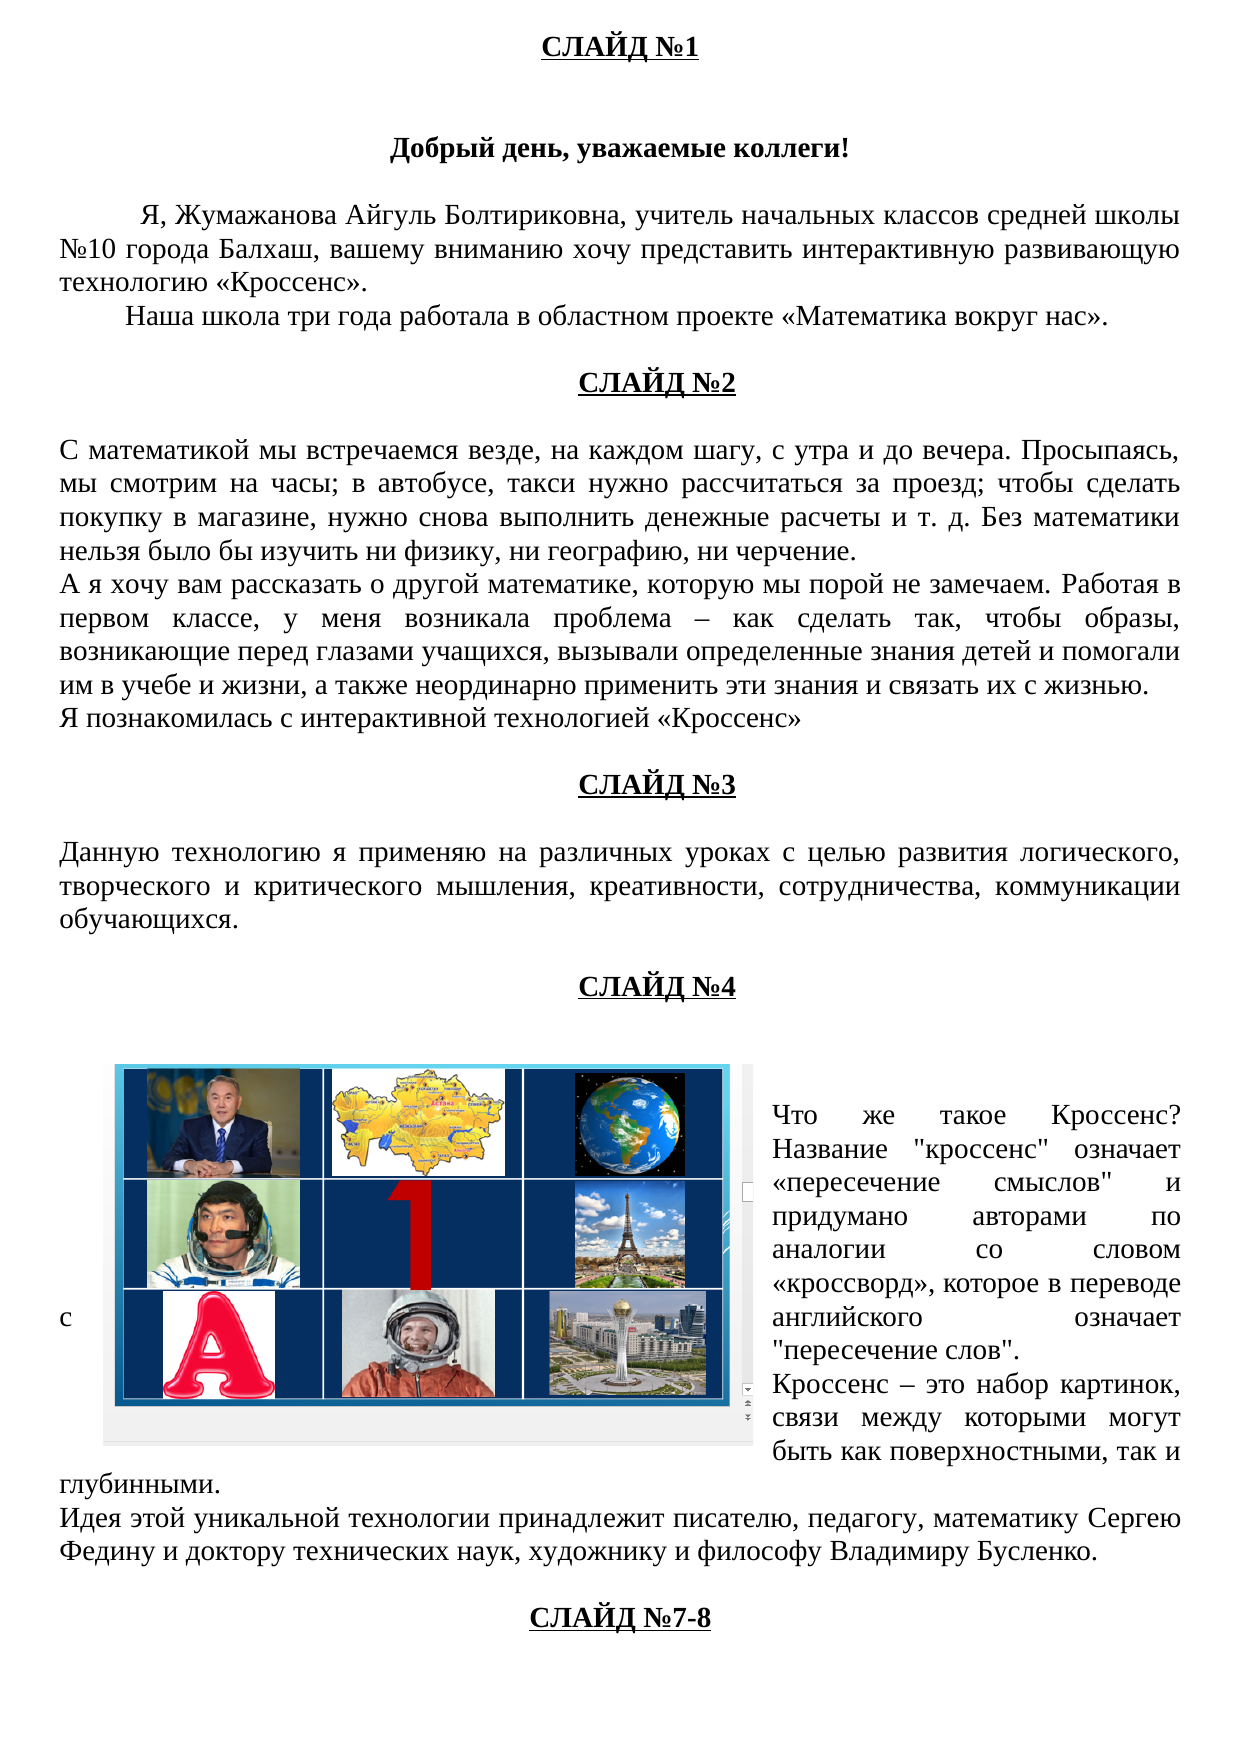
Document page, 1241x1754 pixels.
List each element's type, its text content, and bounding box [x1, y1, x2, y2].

text Я познакомилась с интерактивной технологией «Кроссенс» [59, 700, 1181, 734]
text Что же такое Кроссенс? Название "кроссенс" означает «пересечение смыслов" и придумано авторами по аналогии со словом «кроссворд», которое в переводе с английского означает "пересечение слов". [59, 1097, 103, 1366]
text А я хочу вам рассказать о другой математике, которую мы порой не замечаем. Работая в первом классе, у меня возникала проблема – как сделать так, чтобы образы, возникающие перед глазами учащихся, вызывали определенные знания детей и помогали им в учебе и жизни, а также неординарно применить эти знания и связать их с жизнью. [59, 566, 1181, 700]
text СЛАЙД №3 [59, 767, 1181, 801]
text Идея этой уникальной технологии принадлежит писателю, педагогу, математику Сергею Федину и доктору технических наук, художнику и философу Владимиру Бусленко. [59, 1500, 1181, 1567]
text СЛАЙД №7-8 [59, 1601, 1181, 1634]
text Данную технологию я применяю на различных уроках с целью развития логического, творческого и критического мышления, креативности, сотрудничества, коммуникации обучающихся. [59, 834, 1181, 935]
picture [103, 1064, 754, 1446]
text Что же такое Кроссенс? Название "кроссенс" означает «пересечение смыслов" и придумано авторами по аналогии со словом «кроссворд», которое в переводе с английского означает "пересечение слов". [754, 1097, 1181, 1366]
text СЛАЙД №4 [59, 969, 1181, 1002]
text СЛАЙД №1 [59, 29, 1181, 63]
text Наша школа три года работала в областном проекте «Математика вокруг нас». [59, 298, 1181, 331]
text Я, Жумажанова Айгуль Болтириковна, учитель начальных классов средней школы №10 города Балхаш, вашему вниманию хочу представить интерактивную развивающую технологию «Кроссенс». [59, 197, 1181, 298]
text C математикой мы встречаемся везде, на каждом шагу, с утра и до вечера. Просыпаясь, мы смотрим на часы; в автобусе, такси нужно рассчитаться за проезд; чтобы сделать покупку в магазине, нужно снова выполнить денежные расчеты и т. д. Без математики нельзя было бы изучить ни физику, ни географию, ни черчение. [59, 432, 1181, 566]
text Добрый день, уважаемые коллеги! [59, 130, 1181, 164]
text Кроссенс – это набор картинок, связи между которыми могут быть как поверхностными, так и глубинными. [59, 1366, 1181, 1500]
text СЛАЙД №2 [59, 365, 1181, 398]
